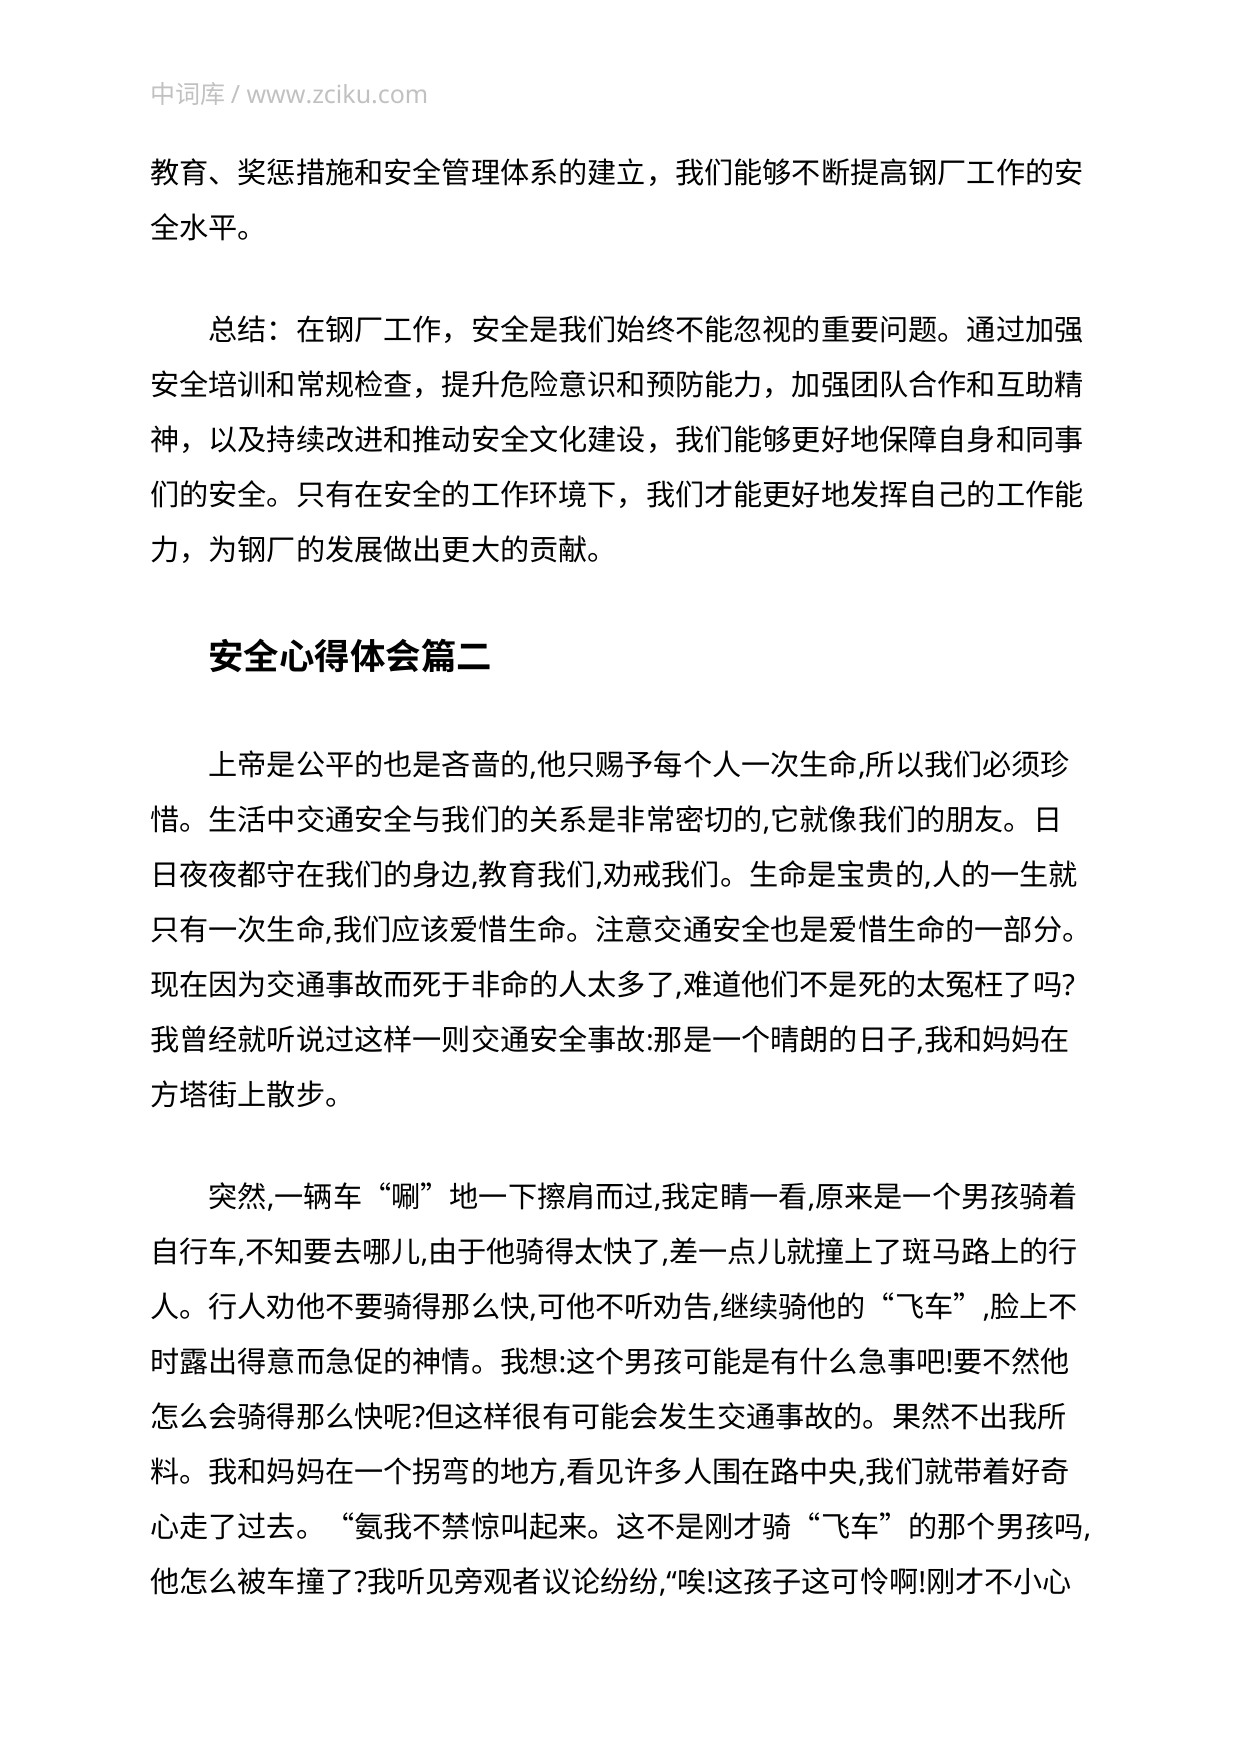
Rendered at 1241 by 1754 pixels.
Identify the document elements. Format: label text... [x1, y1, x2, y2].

text 上帝是公平的也是吝啬的,他只赐予每个人一次生命,所以我们必须珍惜。生活中交通安全与我们的关系是非常密切的,它就像我们的朋友。日日夜夜都守在我们的身边,教育我们,劝戒我们。生命是宝贵的,人的一生就只有一次生命,我们应该爱惜生命。注意交通安全也是爱惜生命的一部分。现在因为交通事故而死于非命的人太多了,难道他们不是死的太冤枉了吗?我曾经就听说过这样一则交通安全事故:那是一个晴朗的日子,我和妈妈在方塔街上散步。 [150, 741, 1090, 1114]
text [150, 150, 1090, 247]
text 总结：在钢厂工作，安全是我们始终不能忽视的重要问题。通过加强安全培训和常规检查，提升危险意识和预防能力，加强团队合作和互助精神，以及持续改进和推动安全文化建设，我们能够更好地保障自身和同事们的安全。只有在安全的工作环境下，我们才能更好地发挥自己的工作能力，为钢厂的发展做出更大的贡献。 [150, 307, 1090, 568]
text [150, 1173, 1090, 1601]
text 安全心得体会篇二 [150, 628, 1090, 679]
